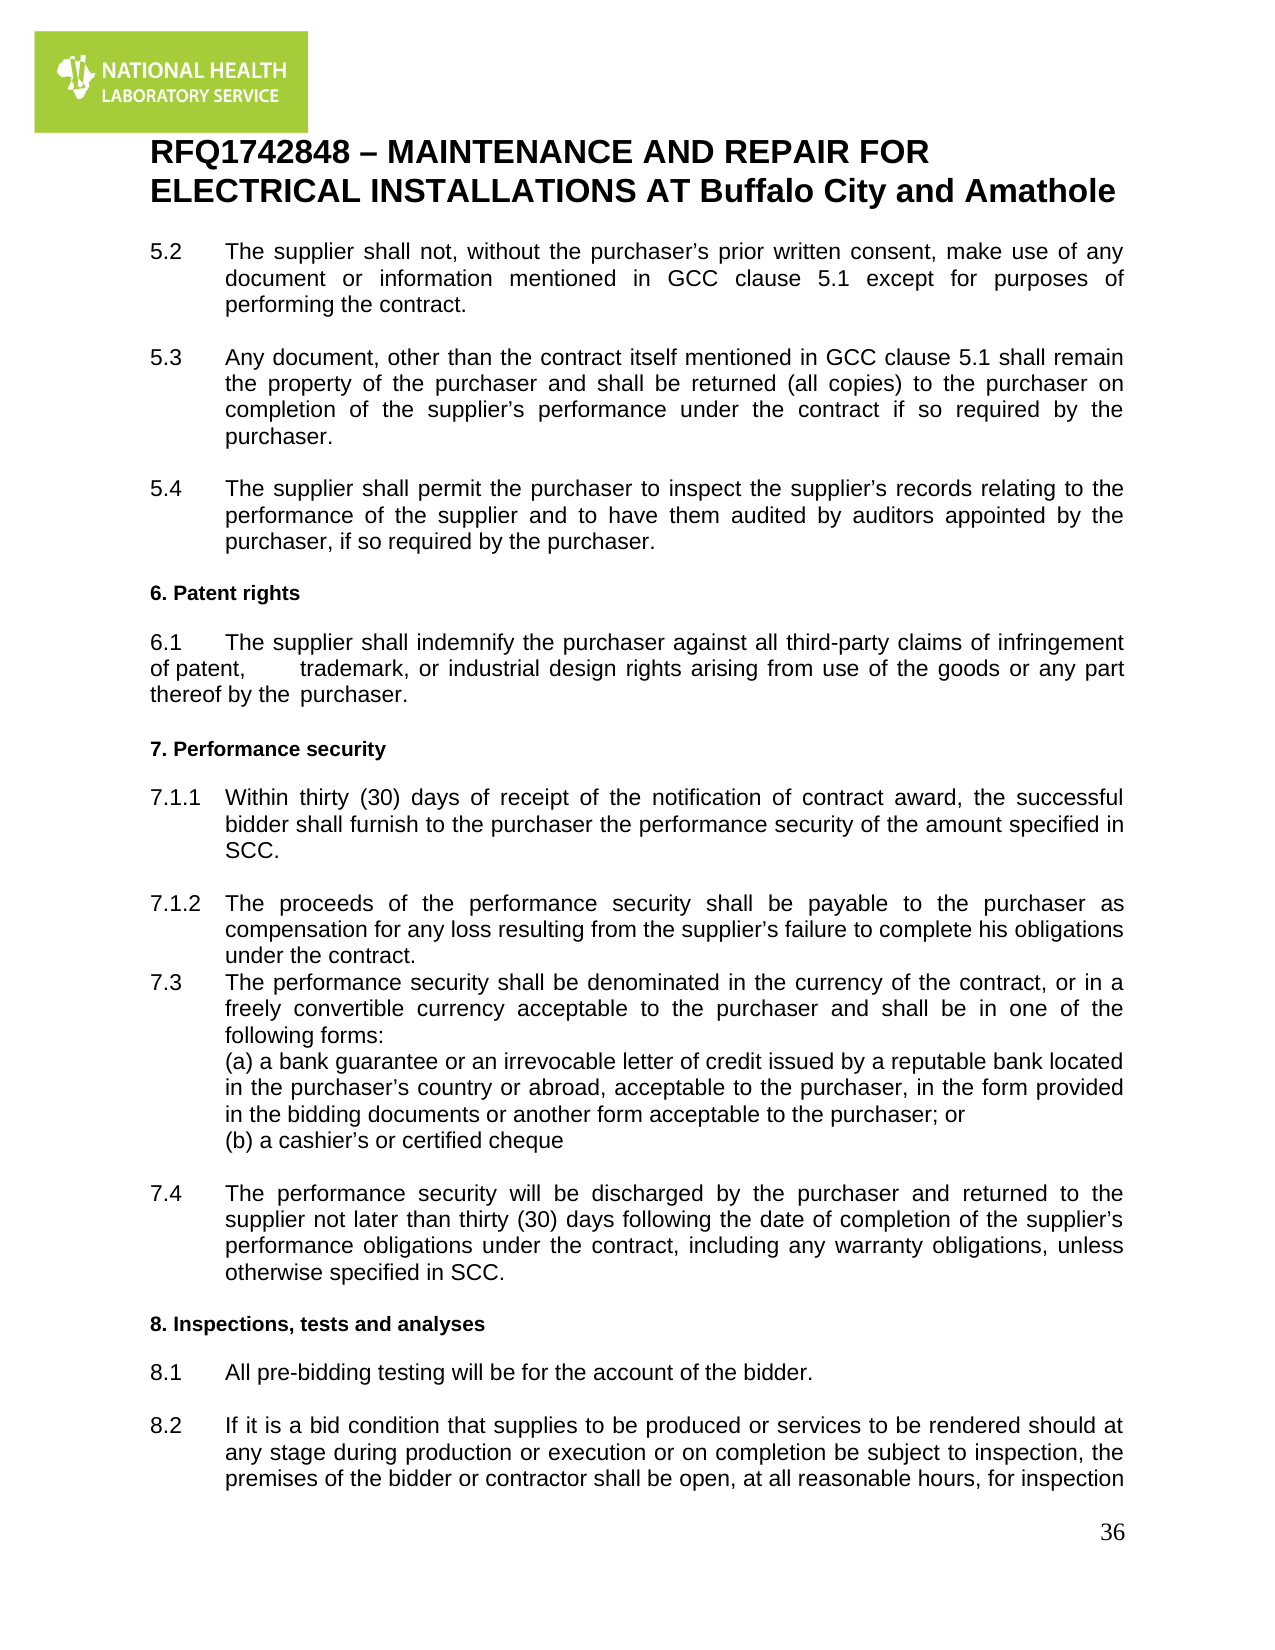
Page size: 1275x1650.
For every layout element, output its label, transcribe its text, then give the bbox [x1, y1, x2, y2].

text 6.1 The supplier shall indemnify the purchaser against all third-party claims of infringement of patent, trademark, or industrial design rights arising from use of the goods or any part thereof by the purchaser. [150, 629, 1125, 708]
text 8.1 All pre-bidding testing will be for the account of the bidder. [150, 1359, 1125, 1386]
list The proceeds of the performance security shall be payable to the purchaser as compensation for any loss resulting from the supplier’s failure to complete his obligations under the contract. [150, 890, 1125, 969]
text 7.3 The performance security shall be denominated in the currency of the contract, or in a freely convertible currency acceptable to the purchaser and shall be in one of the following forms: [150, 969, 1125, 1048]
text 7.4 The performance security will be discharged by the purchaser and returned to the supplier not later than thirty (30) days following the date of completion of the supplier’s performance obligations under the contract, including any warranty obligations, unless otherwise specified in SCC. [150, 1180, 1125, 1285]
text 5.2 The supplier shall not, without the purchaser’s prior written consent, make use of any document or information mentioned in GCC clause 5.1 except for purposes of performing the contract. [150, 238, 1125, 317]
picture [34, 31, 309, 133]
text 8. Inspections, tests and analyses [150, 1311, 1125, 1335]
text 7. Performance security [150, 736, 1125, 760]
text 5.4 The supplier shall permit the purchaser to inspect the supplier’s records relating to the performance of the supplier and to have them audited by auditors appointed by the purchaser, if so required by the purchaser. [150, 475, 1125, 554]
text 6. Patent rights [150, 581, 1125, 605]
text 5.3 Any document, other than the contract itself mentioned in GCC clause 5.1 shall remain the property of the purchaser and shall be returned (all copies) to the purchaser on completion of the supplier’s performance under the contract if so required by the purchaser. [150, 343, 1125, 449]
list Within thirty (30) days of receipt of the notification of contract award, the successful bidder shall furnish to the purchaser the performance security of the amount specified in SCC. [150, 784, 1125, 863]
text (a) a bank guarantee or an irrevocable letter of credit issued by a reputable bank located in the purchaser’s country or abroad, acceptable to the purchaser, in the form provided in the bidding documents or another form acceptable to the purchaser; or [225, 1048, 1125, 1127]
text (b) a cashier’s or certified cheque [150, 1127, 1125, 1153]
